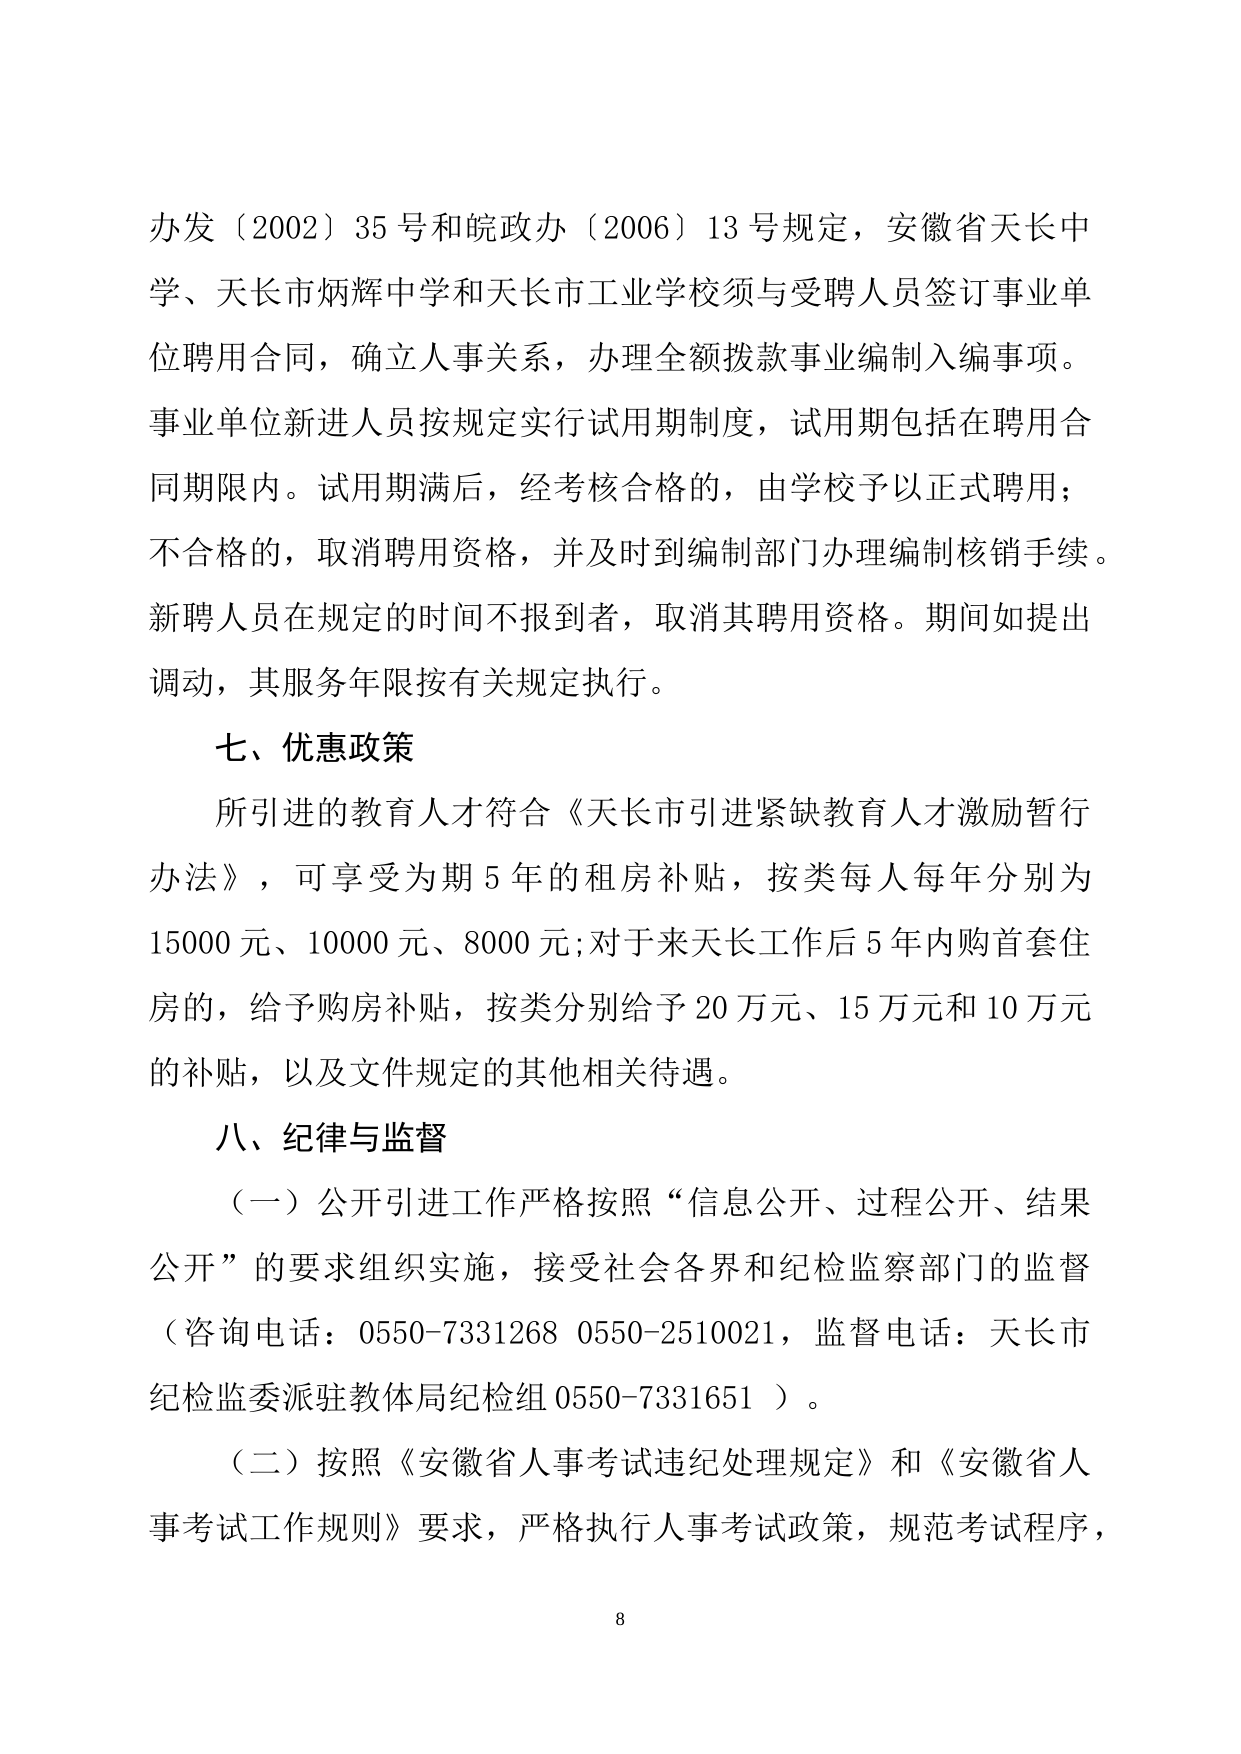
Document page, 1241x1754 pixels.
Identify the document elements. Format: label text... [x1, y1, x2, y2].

text 七、优惠政策 [148, 713, 1092, 778]
text 八、纪律与监督 [148, 1103, 1092, 1168]
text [148, 193, 1092, 713]
text 所引进的教育人才符合《天长市引进紧缺教育人才激励暂行办法》，可享受为期5年的租房补贴，按类每人每年分别为15000元、10000元、8000元;对于来天长工作后5年内购首套住房的，给予购房补贴，按类分别给予20万元、15万元和10万元的补贴，以及文件规定的其他相关待遇。 [148, 778, 1092, 1103]
text （一）公开引进工作严格按照“信息公开、过程公开、结果公开”的要求组织实施，接受社会各界和纪检监察部门的监督（咨询电话：0550-7331268 0550-2510021，监督电话：天长市纪检监委派驻教体局纪检组0550-7331651 ）。 [148, 1168, 1092, 1428]
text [148, 1428, 1092, 1558]
